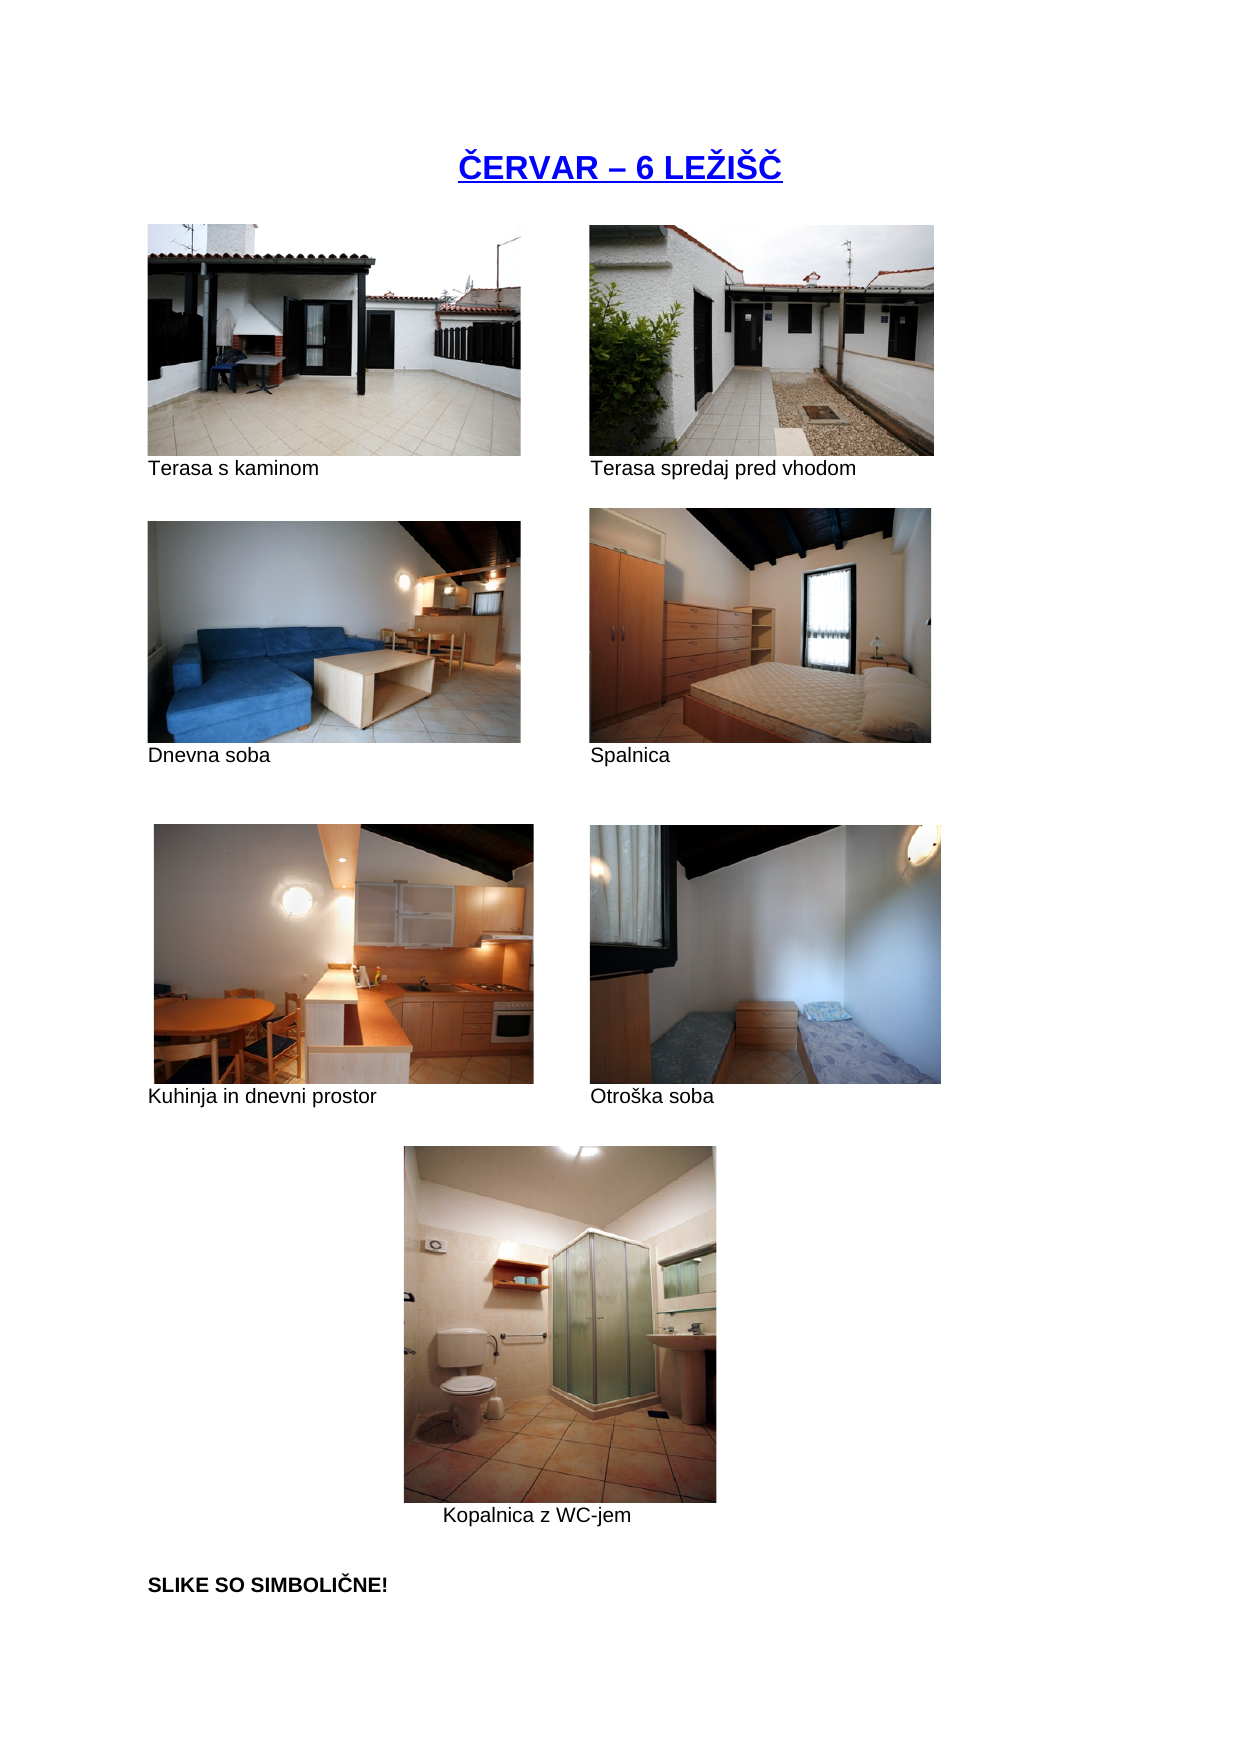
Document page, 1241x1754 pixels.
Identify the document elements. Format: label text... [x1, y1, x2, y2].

picture [153, 824, 534, 1084]
picture [589, 225, 934, 456]
picture [147, 224, 521, 456]
text SLIKE SO SIMBOLIČNE! [148, 1572, 1092, 1596]
text Kuhinja in dnevni prostor Otroška soba [148, 1083, 1092, 1107]
text ČERVAR – 6 LEŽIŠČ [148, 148, 1092, 186]
picture [589, 825, 941, 1084]
text Kopalnica z WC-jem [148, 1503, 1092, 1527]
text Terasa s kaminom Terasa spredaj pred vhodom [148, 456, 1092, 480]
picture [147, 521, 521, 743]
picture [589, 508, 932, 743]
picture [403, 1146, 717, 1503]
text Dnevna soba Spalnica [148, 743, 1092, 767]
